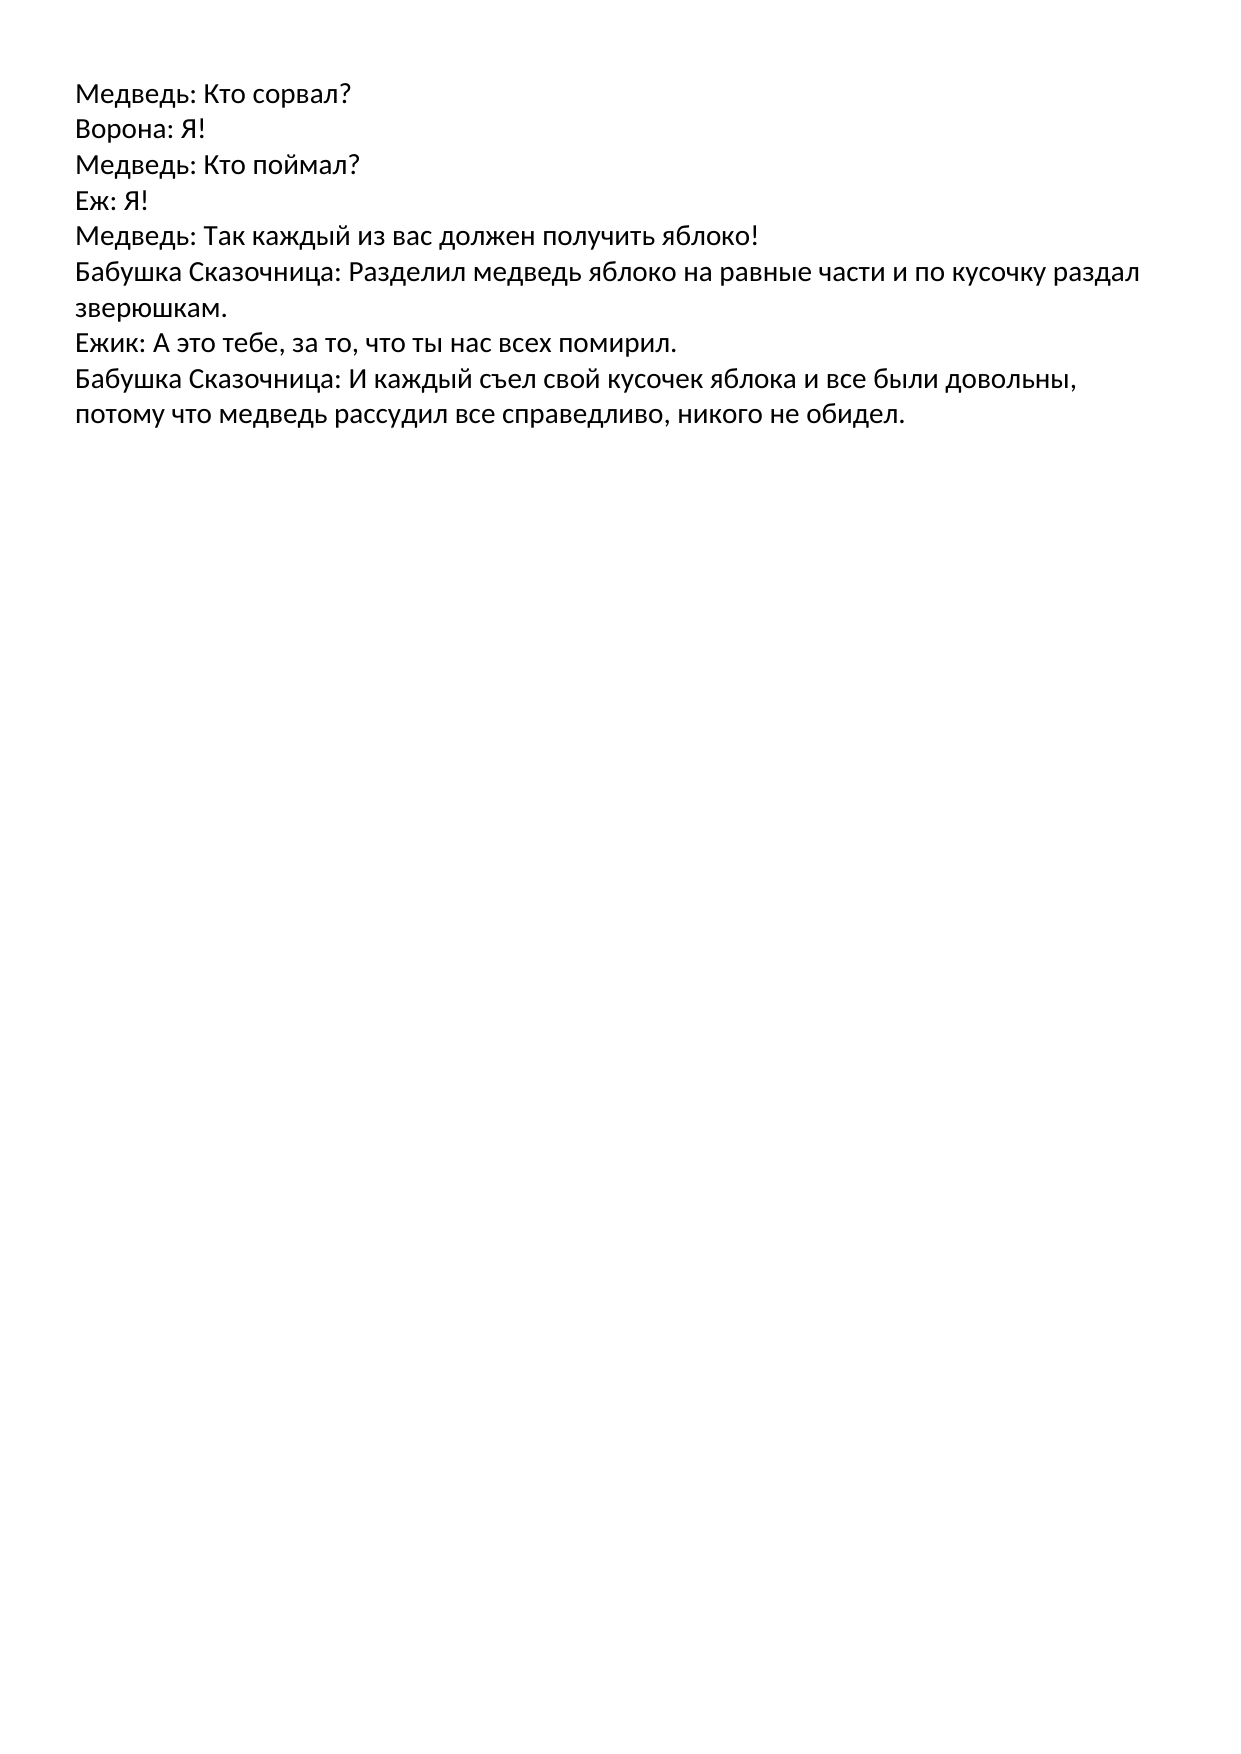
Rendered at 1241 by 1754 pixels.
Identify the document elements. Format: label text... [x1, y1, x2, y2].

text Ежик: А это тебе, за то, что ты нас всех помирил. [75, 324, 1165, 360]
text Бабушка Сказочница: И каждый съел свой кусочек яблока и все были довольны, потому что медведь рассудил все справедливо, никого не обидел. [75, 360, 1165, 431]
text Ворона: Я! [75, 111, 1165, 146]
text Медведь: Кто поймал? [75, 146, 1165, 182]
text Еж: Я! [75, 182, 1165, 217]
text Медведь: Так каждый из вас должен получить яблоко! [75, 217, 1165, 253]
text Бабушка Сказочница: Разделил медведь яблоко на равные части и по кусочку раздал зверюшкам. [75, 253, 1165, 324]
text Медведь: Кто сорвал? [75, 75, 1165, 111]
